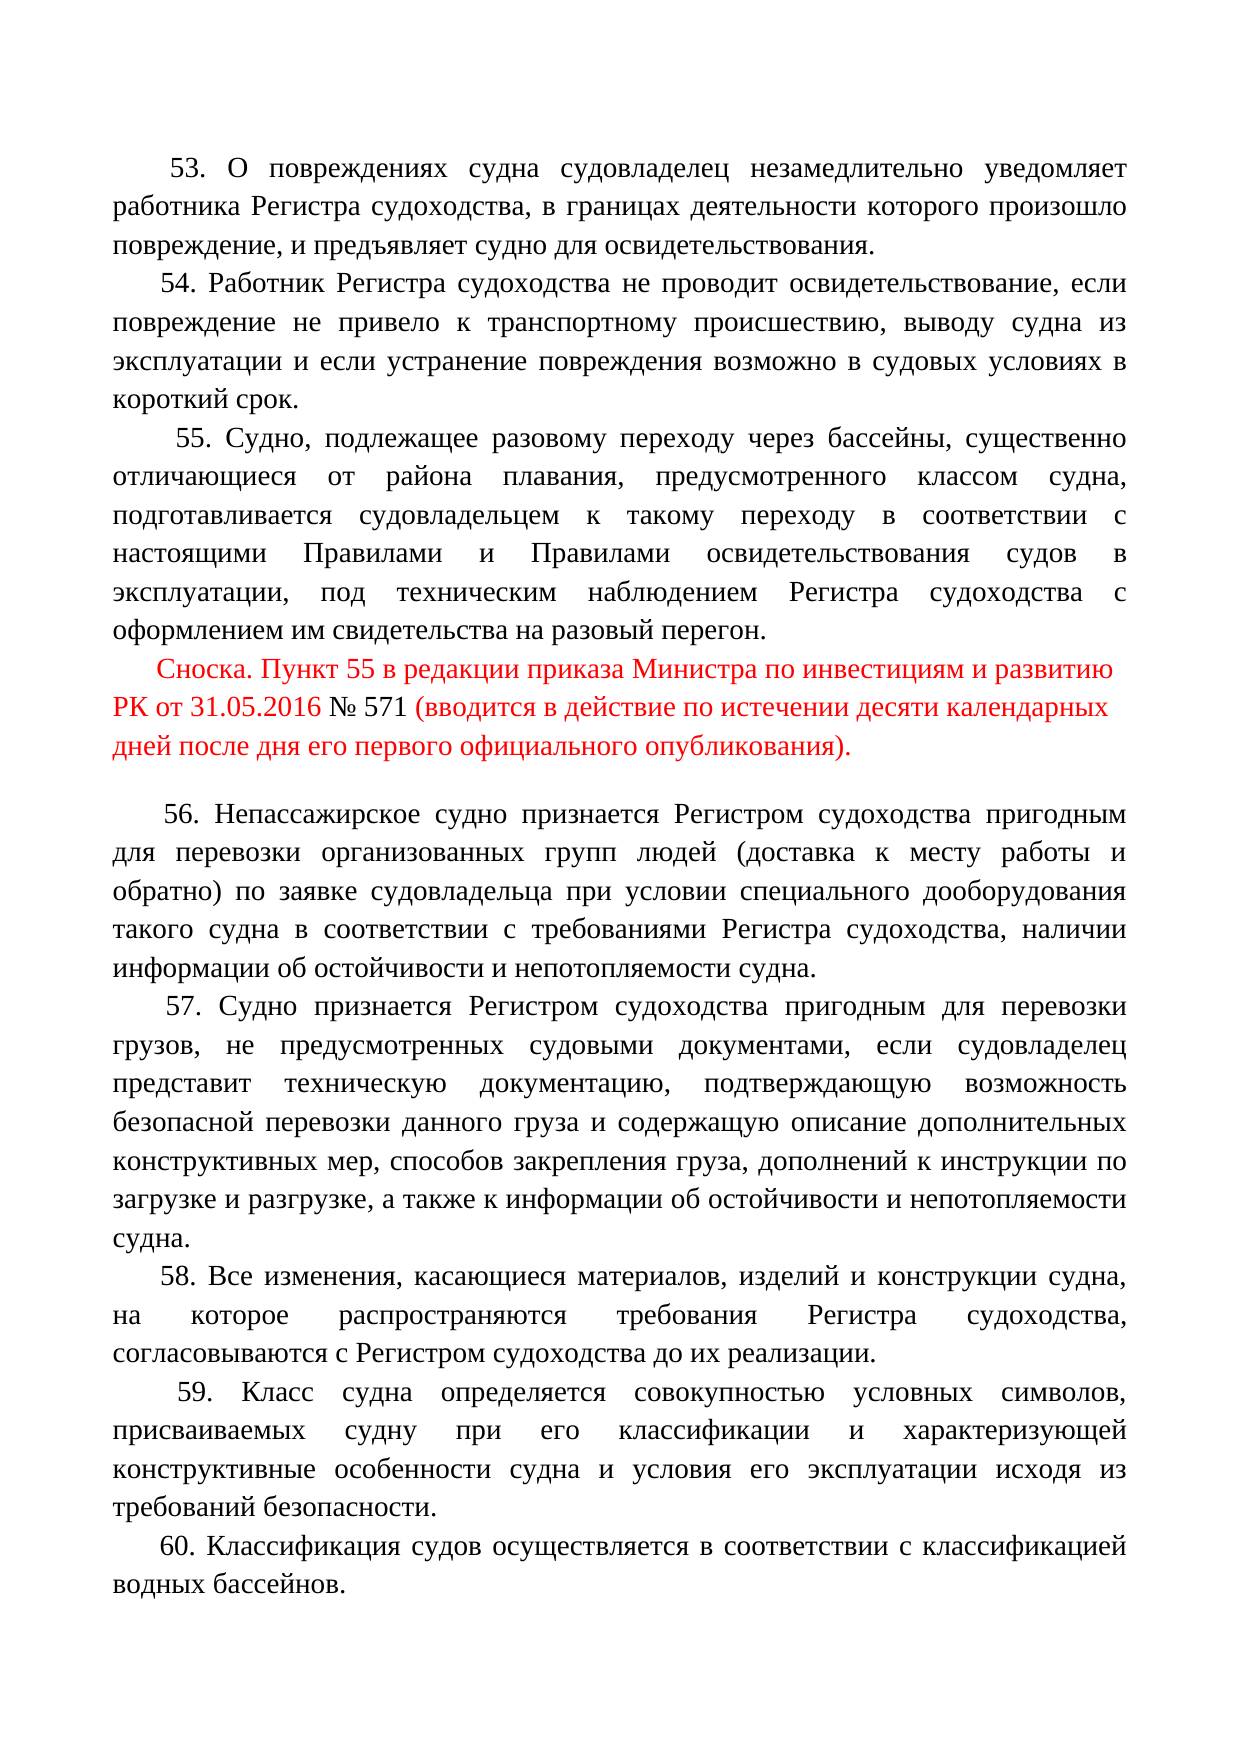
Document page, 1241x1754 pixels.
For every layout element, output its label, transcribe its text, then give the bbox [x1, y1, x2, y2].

text 60. Классификация судов осуществляется в соответствии с классификацией водных бассейнов. [112, 1528, 1128, 1600]
text 55. Судно, подлежащее разовому переходу через бассейны, существенно отличающиеся от района плавания, предусмотренного классом судна, подготавливается судовладельцем к такому переходу в соответствии с настоящими Правилами и Правилами освидетельствования судов в эксплуатации, под техническим наблюдением Регистра судоходства с оформлением им свидетельства на разовый перегон. [112, 420, 1128, 646]
text 53. О повреждениях судна судовладелец незамедлительно уведомляет работника Регистра судоходства, в границах деятельности которого произошло повреждение, и предъявляет судно для освидетельствования. [112, 150, 1128, 261]
text 56. Непассажирское судно признается Регистром судоходства пригодным для перевозки организованных групп людей (доставка к месту работы и обратно) по заявке судовладельца при условии специального дооборудования такого судна в соответствии с требованиями Регистра судоходства, наличии информации об остойчивости и непотопляемости судна. [112, 796, 1128, 983]
text 59. Класс судна определяется совокупностью условных символов, присваиваемых судну при его классификации и характеризующей конструктивные особенности судна и условия его эксплуатации исходя из требований безопасности. [112, 1374, 1128, 1523]
text 58. Все изменения, касающиеся материалов, изделий и конструкции судна, на которое распространяются требования Регистра судоходства, согласовываются с Регистром судоходства до их реализации. [112, 1258, 1128, 1369]
text 54. Работник Регистра судоходства не проводит освидетельствование, если повреждение не привело к транспортному происшествию, выводу судна из эксплуатации и если устранение повреждения возможно в судовых условиях в короткий срок. [112, 266, 1128, 415]
text 57. Судно признается Регистром судоходства пригодным для перевозки грузов, не предусмотренных судовыми документами, если судовладелец представит техническую документацию, подтверждающую возможность безопасной перевозки данного груза и содержащую описание дополнительных конструктивных мер, способов закрепления груза, дополнений к инструкции по загрузке и разгрузке, а также к информации об остойчивости и непотопляемости судна. [112, 988, 1128, 1253]
text Сноска. Пункт 55 в редакции приказа Министра по инвестициям и развитию РК от 31.05.2016 № 571 (вводится в действие по истечении десяти календарных дней после дня его первого официального опубликования). [112, 651, 1128, 792]
